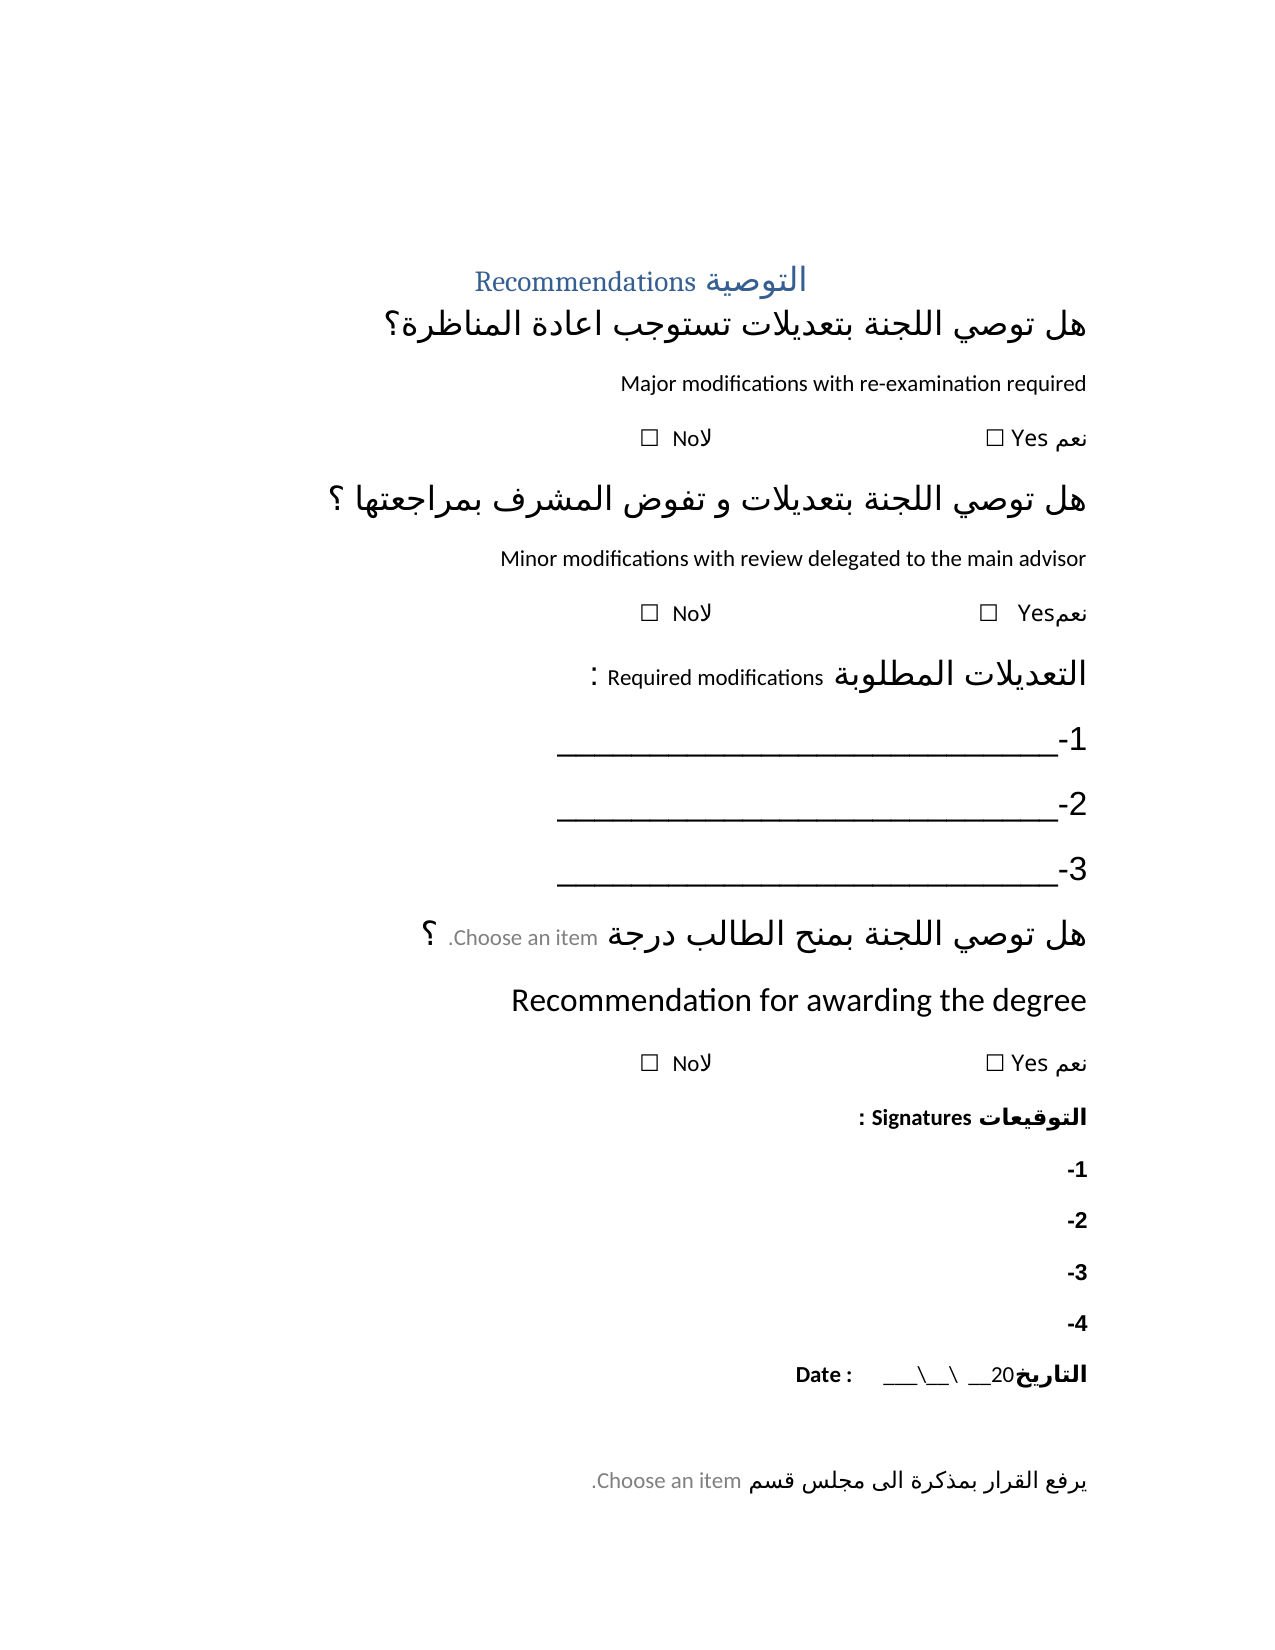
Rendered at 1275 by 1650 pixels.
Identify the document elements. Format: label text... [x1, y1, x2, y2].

text نعمYes لاNo [187, 597, 1087, 628]
text نعم Yes لاNo [187, 422, 1087, 454]
text هل توصي اللجنة بمنح الطالب درجة ؟ [187, 914, 1087, 952]
subtitle التوصية Recommendations [187, 260, 1087, 299]
text Recommendation for awarding the degree [187, 979, 1087, 1020]
text 3-___________________________ [187, 849, 1087, 887]
text التوقيعات Signatures : [187, 1103, 1087, 1131]
text هل توصي اللجنة بتعديلات تستوجب اعادة المناظرة؟ [187, 304, 1087, 343]
text 1- [187, 1156, 1087, 1183]
text Major modifications with re-examination required [187, 369, 1087, 397]
text 3- [187, 1258, 1087, 1285]
text Minor modifications with review delegated to the main advisor [187, 544, 1087, 572]
text نعم Yes لاNo [187, 1047, 1087, 1078]
text التعديلات المطلوبة Required modifications : [187, 654, 1087, 692]
text 4- [187, 1309, 1087, 1336]
text 1-___________________________ [187, 719, 1087, 757]
text يرفع القرار بمذكرة الى مجلس قسم [187, 1467, 1087, 1494]
text هل توصي اللجنة بتعديلات و تفوض المشرف بمراجعتها ؟ [187, 479, 1087, 518]
text التاريخDate : ___\__\ __20 [187, 1361, 1087, 1388]
text 2-___________________________ [187, 784, 1087, 822]
text 2- [187, 1207, 1087, 1234]
